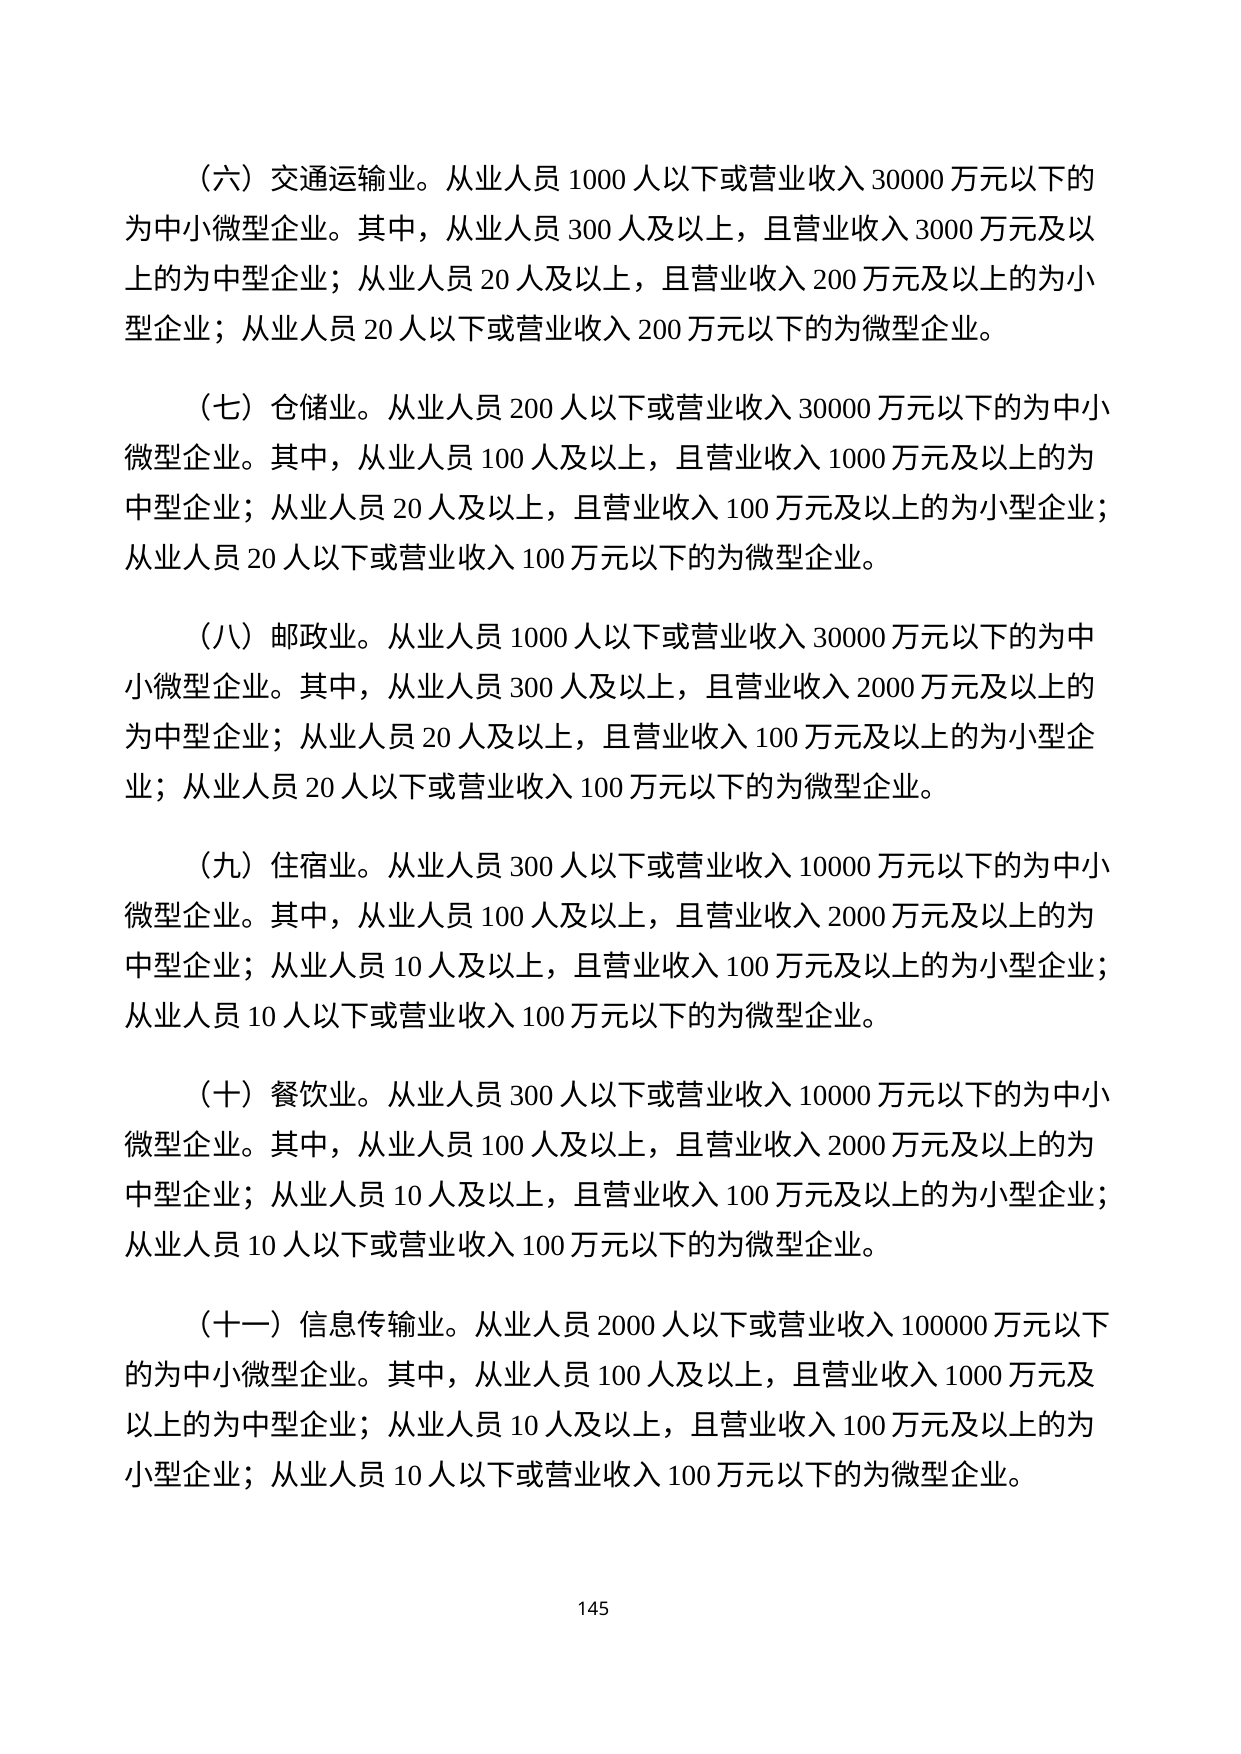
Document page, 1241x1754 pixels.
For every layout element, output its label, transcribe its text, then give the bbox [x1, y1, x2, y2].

text （十）餐饮业。从业人员300人以下或营业收入10000万元以下的为中小微型企业。其中，从业人员100人及以上，且营业收入2000万元及以上的为中型企业；从业人员10人及以上，且营业收入100万元及以上的为小型企业；从业人员10人以下或营业收入100万元以下的为微型企业。 [124, 1066, 1116, 1266]
text （六）交通运输业。从业人员1000人以下或营业收入30000万元以下的为中小微型企业。其中，从业人员300人及以上，且营业收入3000万元及以上的为中型企业；从业人员20人及以上，且营业收入200万元及以上的为小型企业；从业人员20人以下或营业收入200万元以下的为微型企业。 [124, 149, 1116, 349]
text （九）住宿业。从业人员300人以下或营业收入10000万元以下的为中小微型企业。其中，从业人员100人及以上，且营业收入2000万元及以上的为中型企业；从业人员10人及以上，且营业收入100万元及以上的为小型企业；从业人员10人以下或营业收入100万元以下的为微型企业。 [124, 837, 1116, 1037]
text （八）邮政业。从业人员1000人以下或营业收入30000万元以下的为中小微型企业。其中，从业人员300人及以上，且营业收入2000万元及以上的为中型企业；从业人员20人及以上，且营业收入100万元及以上的为小型企业；从业人员20人以下或营业收入100万元以下的为微型企业。 [124, 607, 1116, 807]
text （十一）信息传输业。从业人员2000人以下或营业收入100000万元以下的为中小微型企业。其中，从业人员100人及以上，且营业收入1000万元及以上的为中型企业；从业人员10人及以上，且营业收入100万元及以上的为小型企业；从业人员10人以下或营业收入100万元以下的为微型企业。 [124, 1295, 1116, 1495]
text （七）仓储业。从业人员200人以下或营业收入30000万元以下的为中小微型企业。其中，从业人员100人及以上，且营业收入1000万元及以上的为中型企业；从业人员20人及以上，且营业收入100万元及以上的为小型企业；从业人员20人以下或营业收入100万元以下的为微型企业。 [124, 378, 1116, 578]
